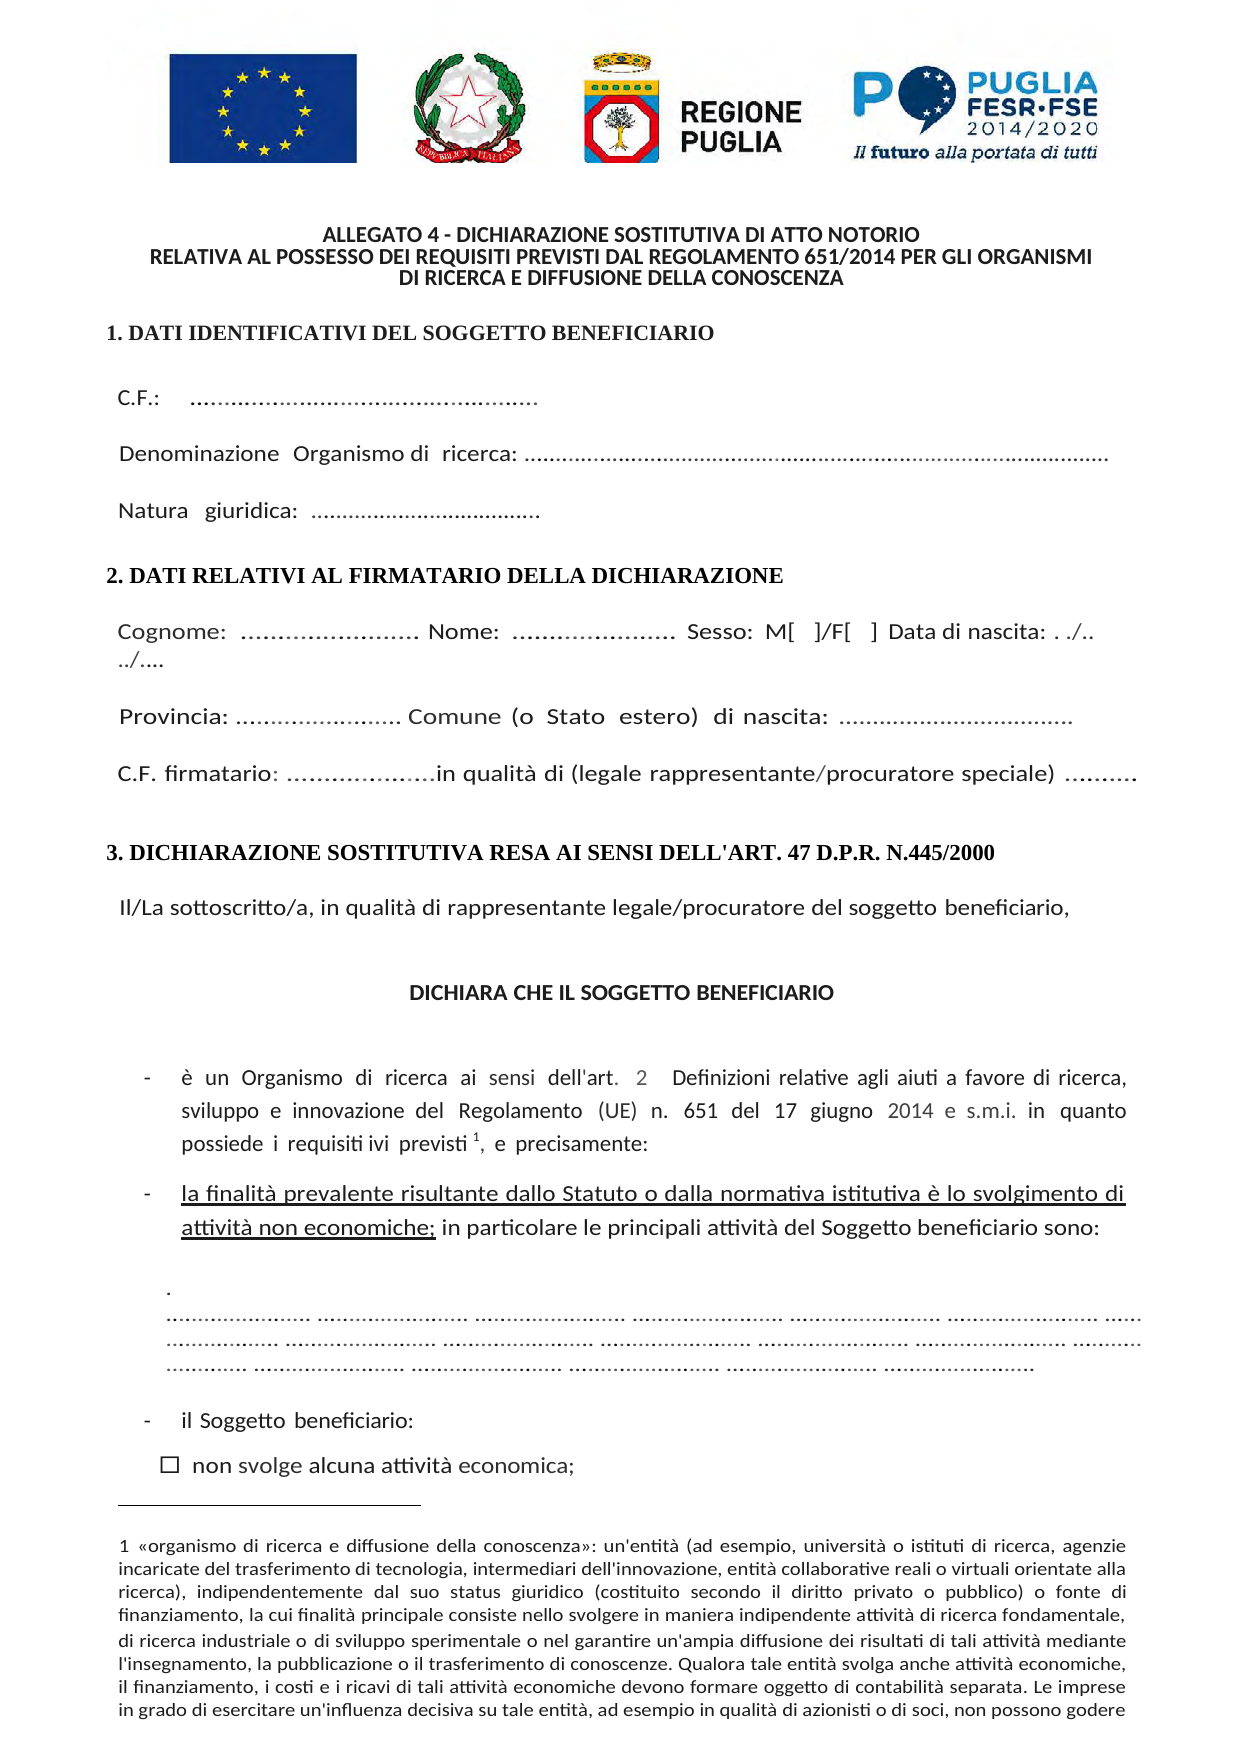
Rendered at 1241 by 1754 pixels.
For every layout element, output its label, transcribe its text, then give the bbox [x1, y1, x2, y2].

text 2. DATI RELATIVI AL FIRMATARIO DELLA DICHIARAZIONE [106, 562, 1143, 589]
text Denominazione Organismo di ricerca: .............................................................................................. [119, 439, 1143, 467]
text Natura giuridica: ..................................... [118, 497, 1143, 525]
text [118, 1534, 1128, 1721]
list è un Organismo di ricerca ai sensi dell'art. 2 Definizioni relative agli aiuti a favore di ricerca, sviluppo e innovazione del Regolamento (UE) n. 651 del 17 giugno 2014 e s.m.i. in quanto possiede i requisiti ivi previsti 1, e precisamente: [144, 1063, 1128, 1157]
text C.F. firmatario: ....................in qualità di (legale rappresentante/procuratore speciale) .......... [117, 759, 1143, 787]
subtitle RELATIVA AL POSSESSO DEI REQUISITI PREVISTI DAL REGOLAMENTO 651/2014 PER GLI ORGANISMI DI RICERCA E DIFFUSIONE DELLA CONOSCENZA [146, 247, 1097, 289]
text Il/La sottoscritto/a, in qualità di rappresentante legale/procuratore del soggetto beneficiario, [119, 893, 1143, 921]
text Provincia: ........................ Comune (o Stato estero) di nascita: ................................... [119, 702, 1143, 730]
text 3. DICHIARAZIONE SOSTITUTIVA RESA AI SENSI DELL'ART. 47 D.P.R. N.445/2000 [106, 839, 1143, 865]
subtitle ALLEGATO 4 - DICHIARAZIONE SOSTITUTIVA DI ATTO NOTORIO [146, 226, 1097, 247]
text Cognome: ........................ Nome: ...................... Sesso: M[ ]/F[ ] Data di nascita: . ./.. ../.... [117, 617, 1143, 673]
text non svolge alcuna attività economica; [158, 1451, 1143, 1479]
text ........................ ........................ ........................ ........................ ........................ ........................ ........................ ........................ ........................ ........................ ........................ ........................ ........................ ........................ ........................ ........................ ........................ ........................ [165, 1275, 1143, 1377]
text C.F.: ................................................... [117, 383, 1143, 411]
subtitle DICHIARA CHE IL SOGGETTO BENEFICIARIO [146, 978, 1097, 1006]
list la finalità prevalente risultante dallo Statuto o dalla normativa istitutiva è lo svolgimento di attività non economiche; in particolare le principali attività del Soggetto beneficiario sono: [144, 1179, 1127, 1241]
text 1. DATI IDENTIFICATIVI DEL SOGGETTO BENEFICIARIO [106, 320, 1143, 346]
list il Soggetto beneficiario: [144, 1406, 1143, 1434]
